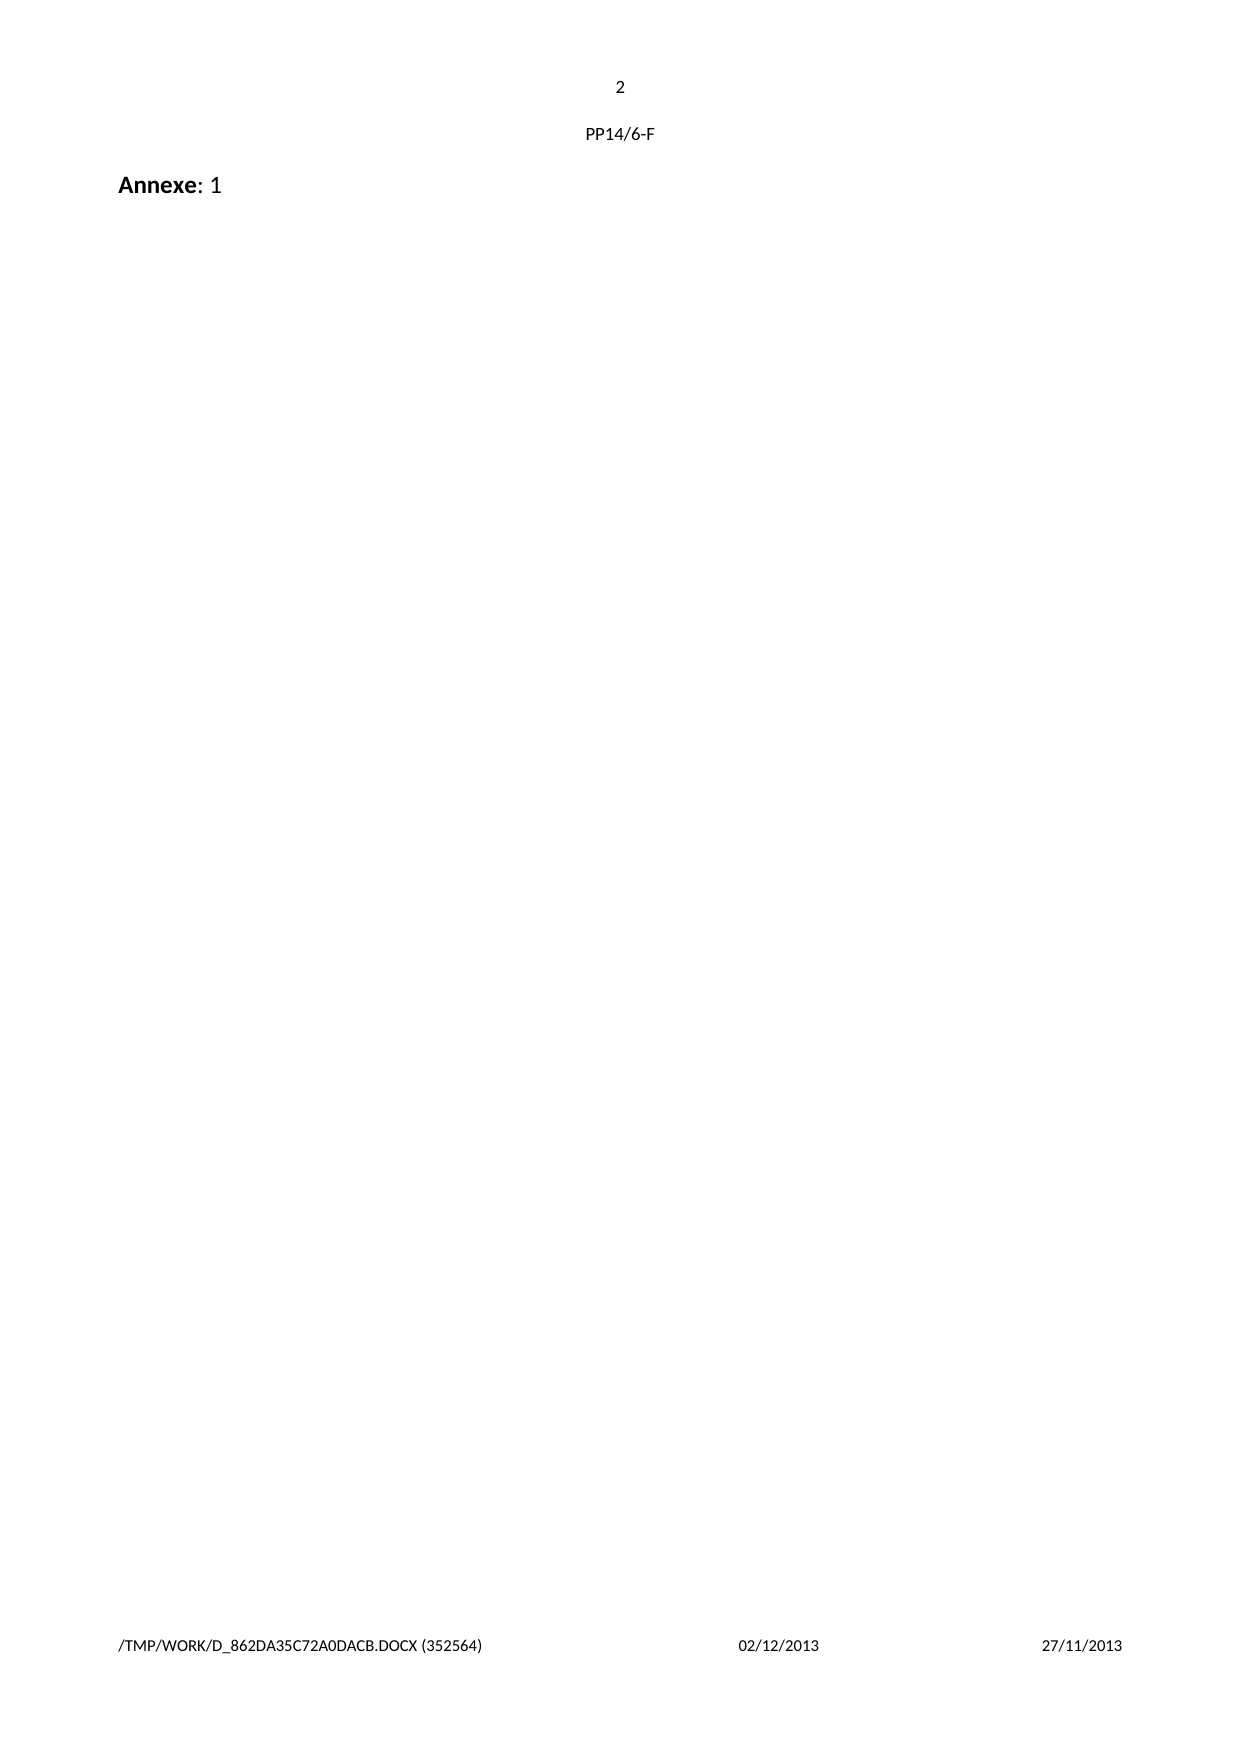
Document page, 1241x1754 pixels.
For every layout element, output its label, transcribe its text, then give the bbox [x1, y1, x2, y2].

text Annexe: 1 [118, 169, 1122, 200]
